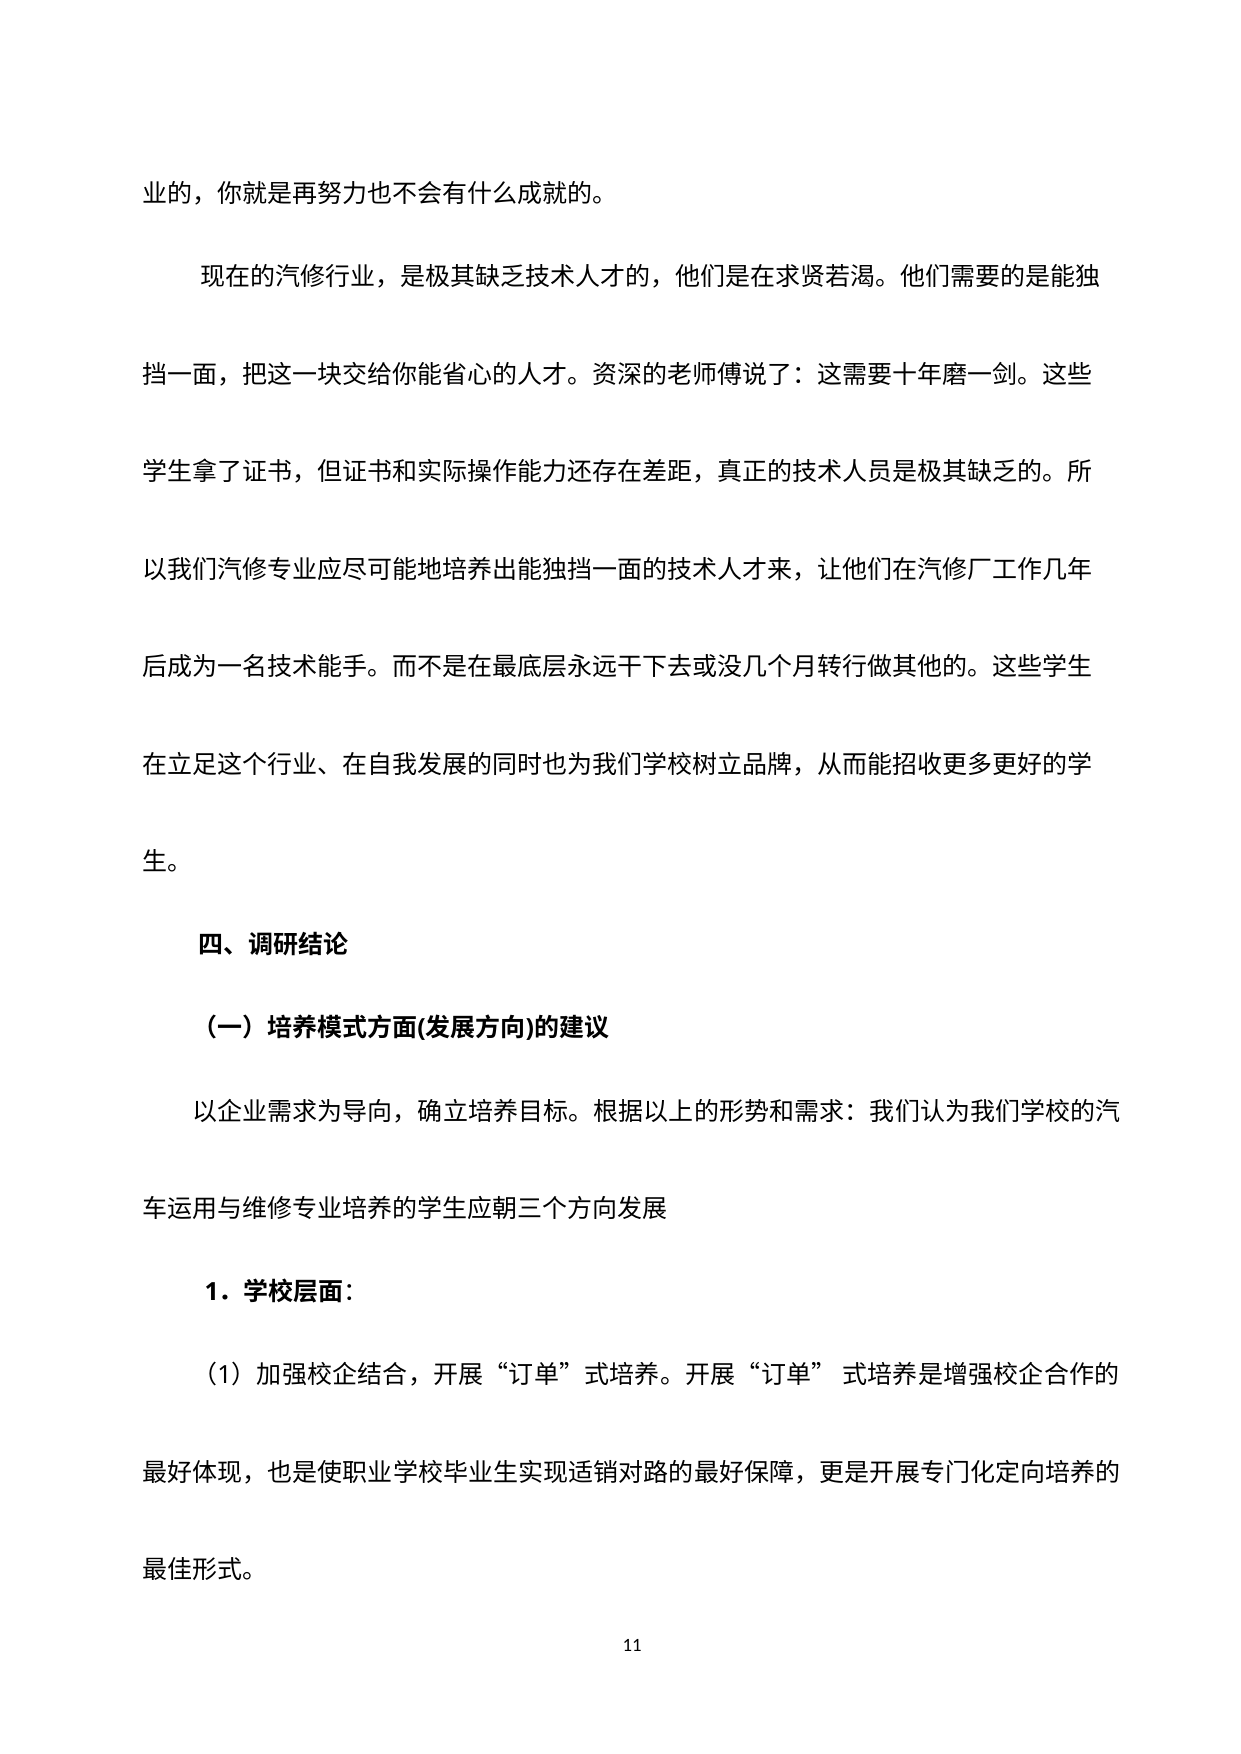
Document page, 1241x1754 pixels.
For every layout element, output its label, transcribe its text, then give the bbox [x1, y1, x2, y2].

text 现在的汽修行业，是极其缺乏技术人才的，他们是在求贤若渴。他们需要的是能独挡一面，把这一块交给你能省心的人才。资深的老师傅说了：这需要十年磨一剑。这些学生拿了证书，但证书和实际操作能力还存在差距，真正的技术人员是极其缺乏的。所以我们汽修专业应尽可能地培养出能独挡一面的技术人才来，让他们在汽修厂工作几年后成为一名技术能手。而不是在最底层永远干下去或没几个月转行做其他的。这些学生在立足这个行业、在自我发展的同时也为我们学校树立品牌，从而能招收更多更好的学生。 [142, 242, 1111, 892]
text 四、调研结论 [142, 910, 1122, 975]
text （1）加强校企结合，开展“订单”式培养。开展“订单” 式培养是增强校企合作的最好体现，也是使职业学校毕业生实现适销对路的最好保障，更是开展专门化定向培养的最佳形式。 [142, 1340, 1122, 1600]
text （一）培养模式方面(发展方向)的建议 [142, 993, 1122, 1058]
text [142, 159, 1111, 224]
text 以企业需求为导向，确立培养目标。根据以上的形势和需求：我们认为我们学校的汽车运用与维修专业培养的学生应朝三个方向发展 [142, 1077, 1122, 1239]
text 1．学校层面： [142, 1257, 1122, 1322]
